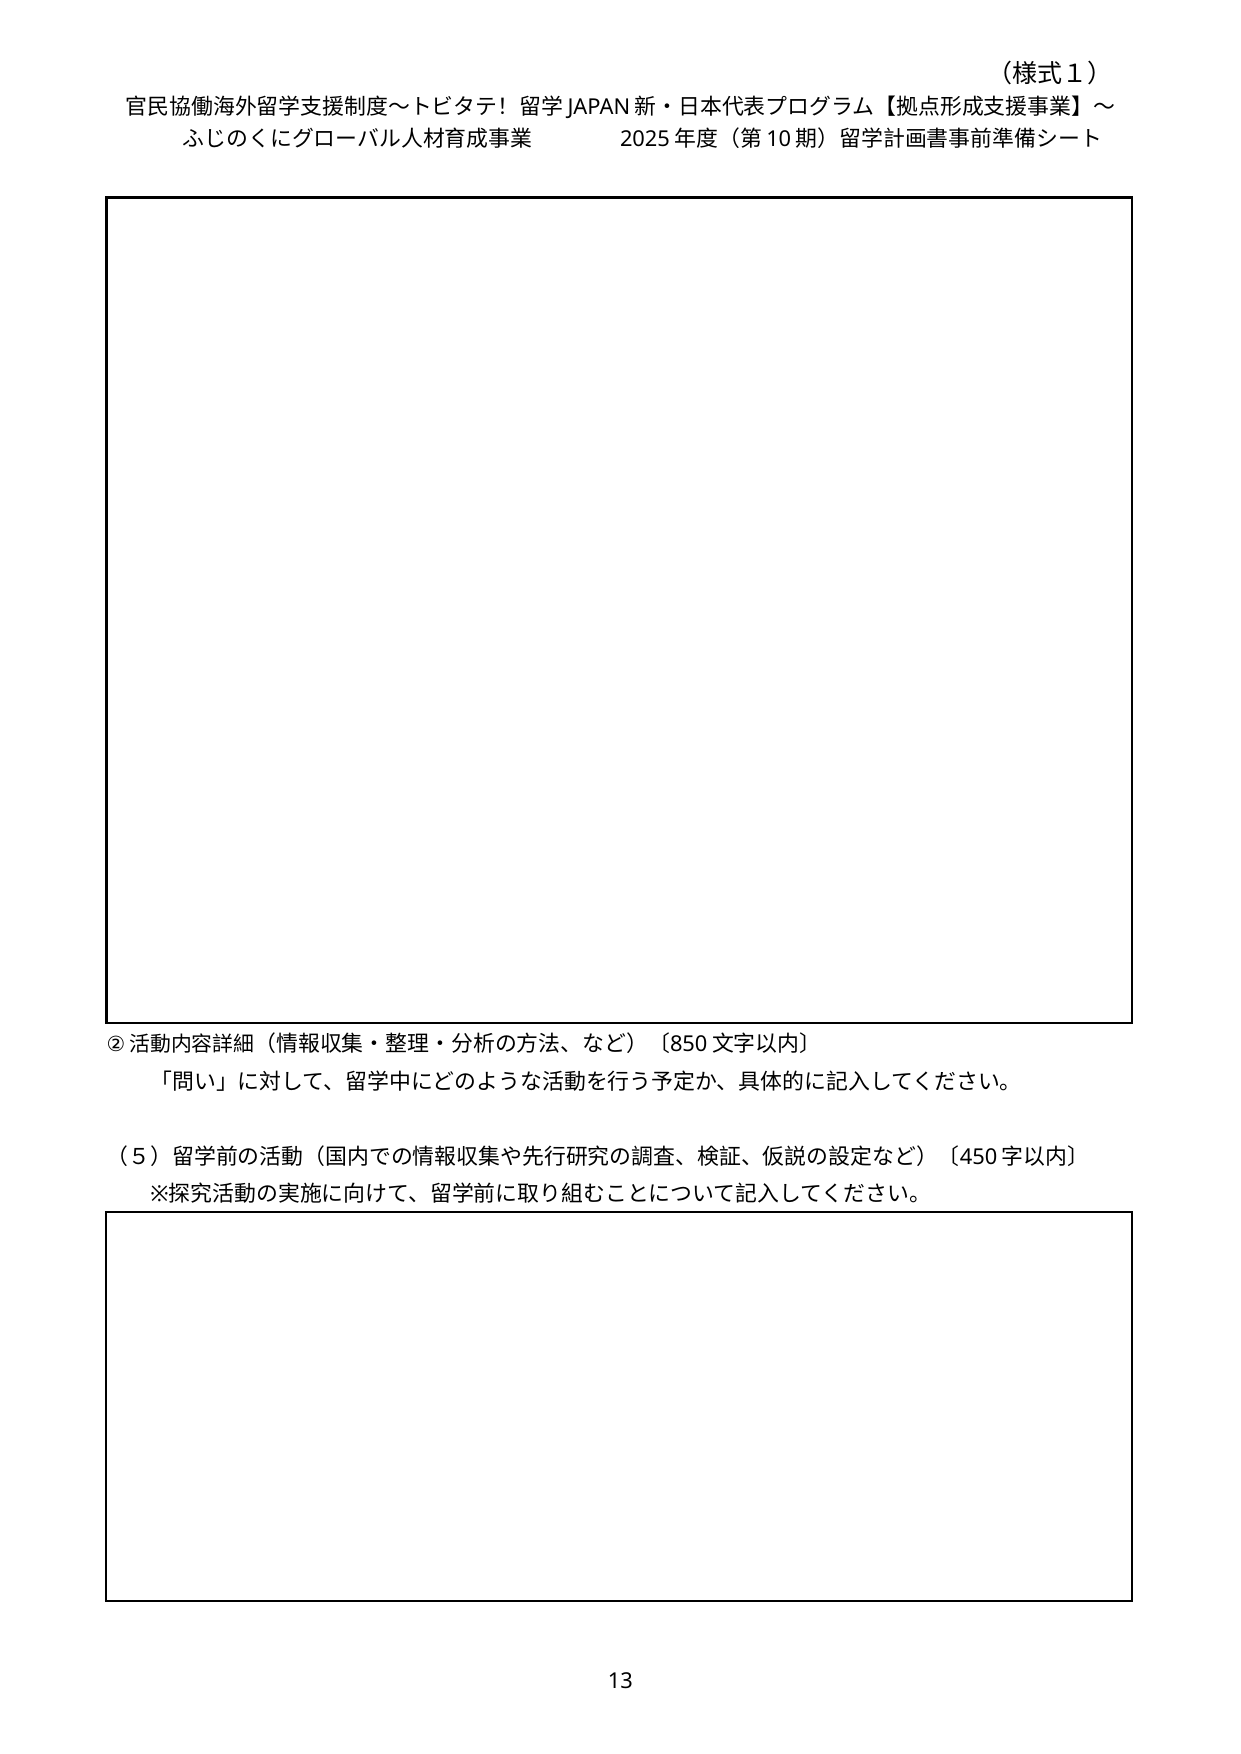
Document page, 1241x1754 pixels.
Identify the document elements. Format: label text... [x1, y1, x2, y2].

text ※探究活動の実施に向けて、留学前に取り組むことについて記入してください。 [150, 1174, 1134, 1211]
text （５）留学前の活動（国内での情報収集や先行研究の調査、検証、仮説の設定など）〔450字以内〕 [106, 1136, 1134, 1174]
text ②活動内容詳細（情報収集・整理・分析の方法、など）〔850文字以内〕 [106, 1024, 1134, 1061]
table_header [108, 199, 1131, 1022]
table_header [107, 1213, 1131, 1600]
text 「問い」に対して、留学中にどのような活動を行う予定か、具体的に記入してください。 [150, 1061, 1134, 1099]
